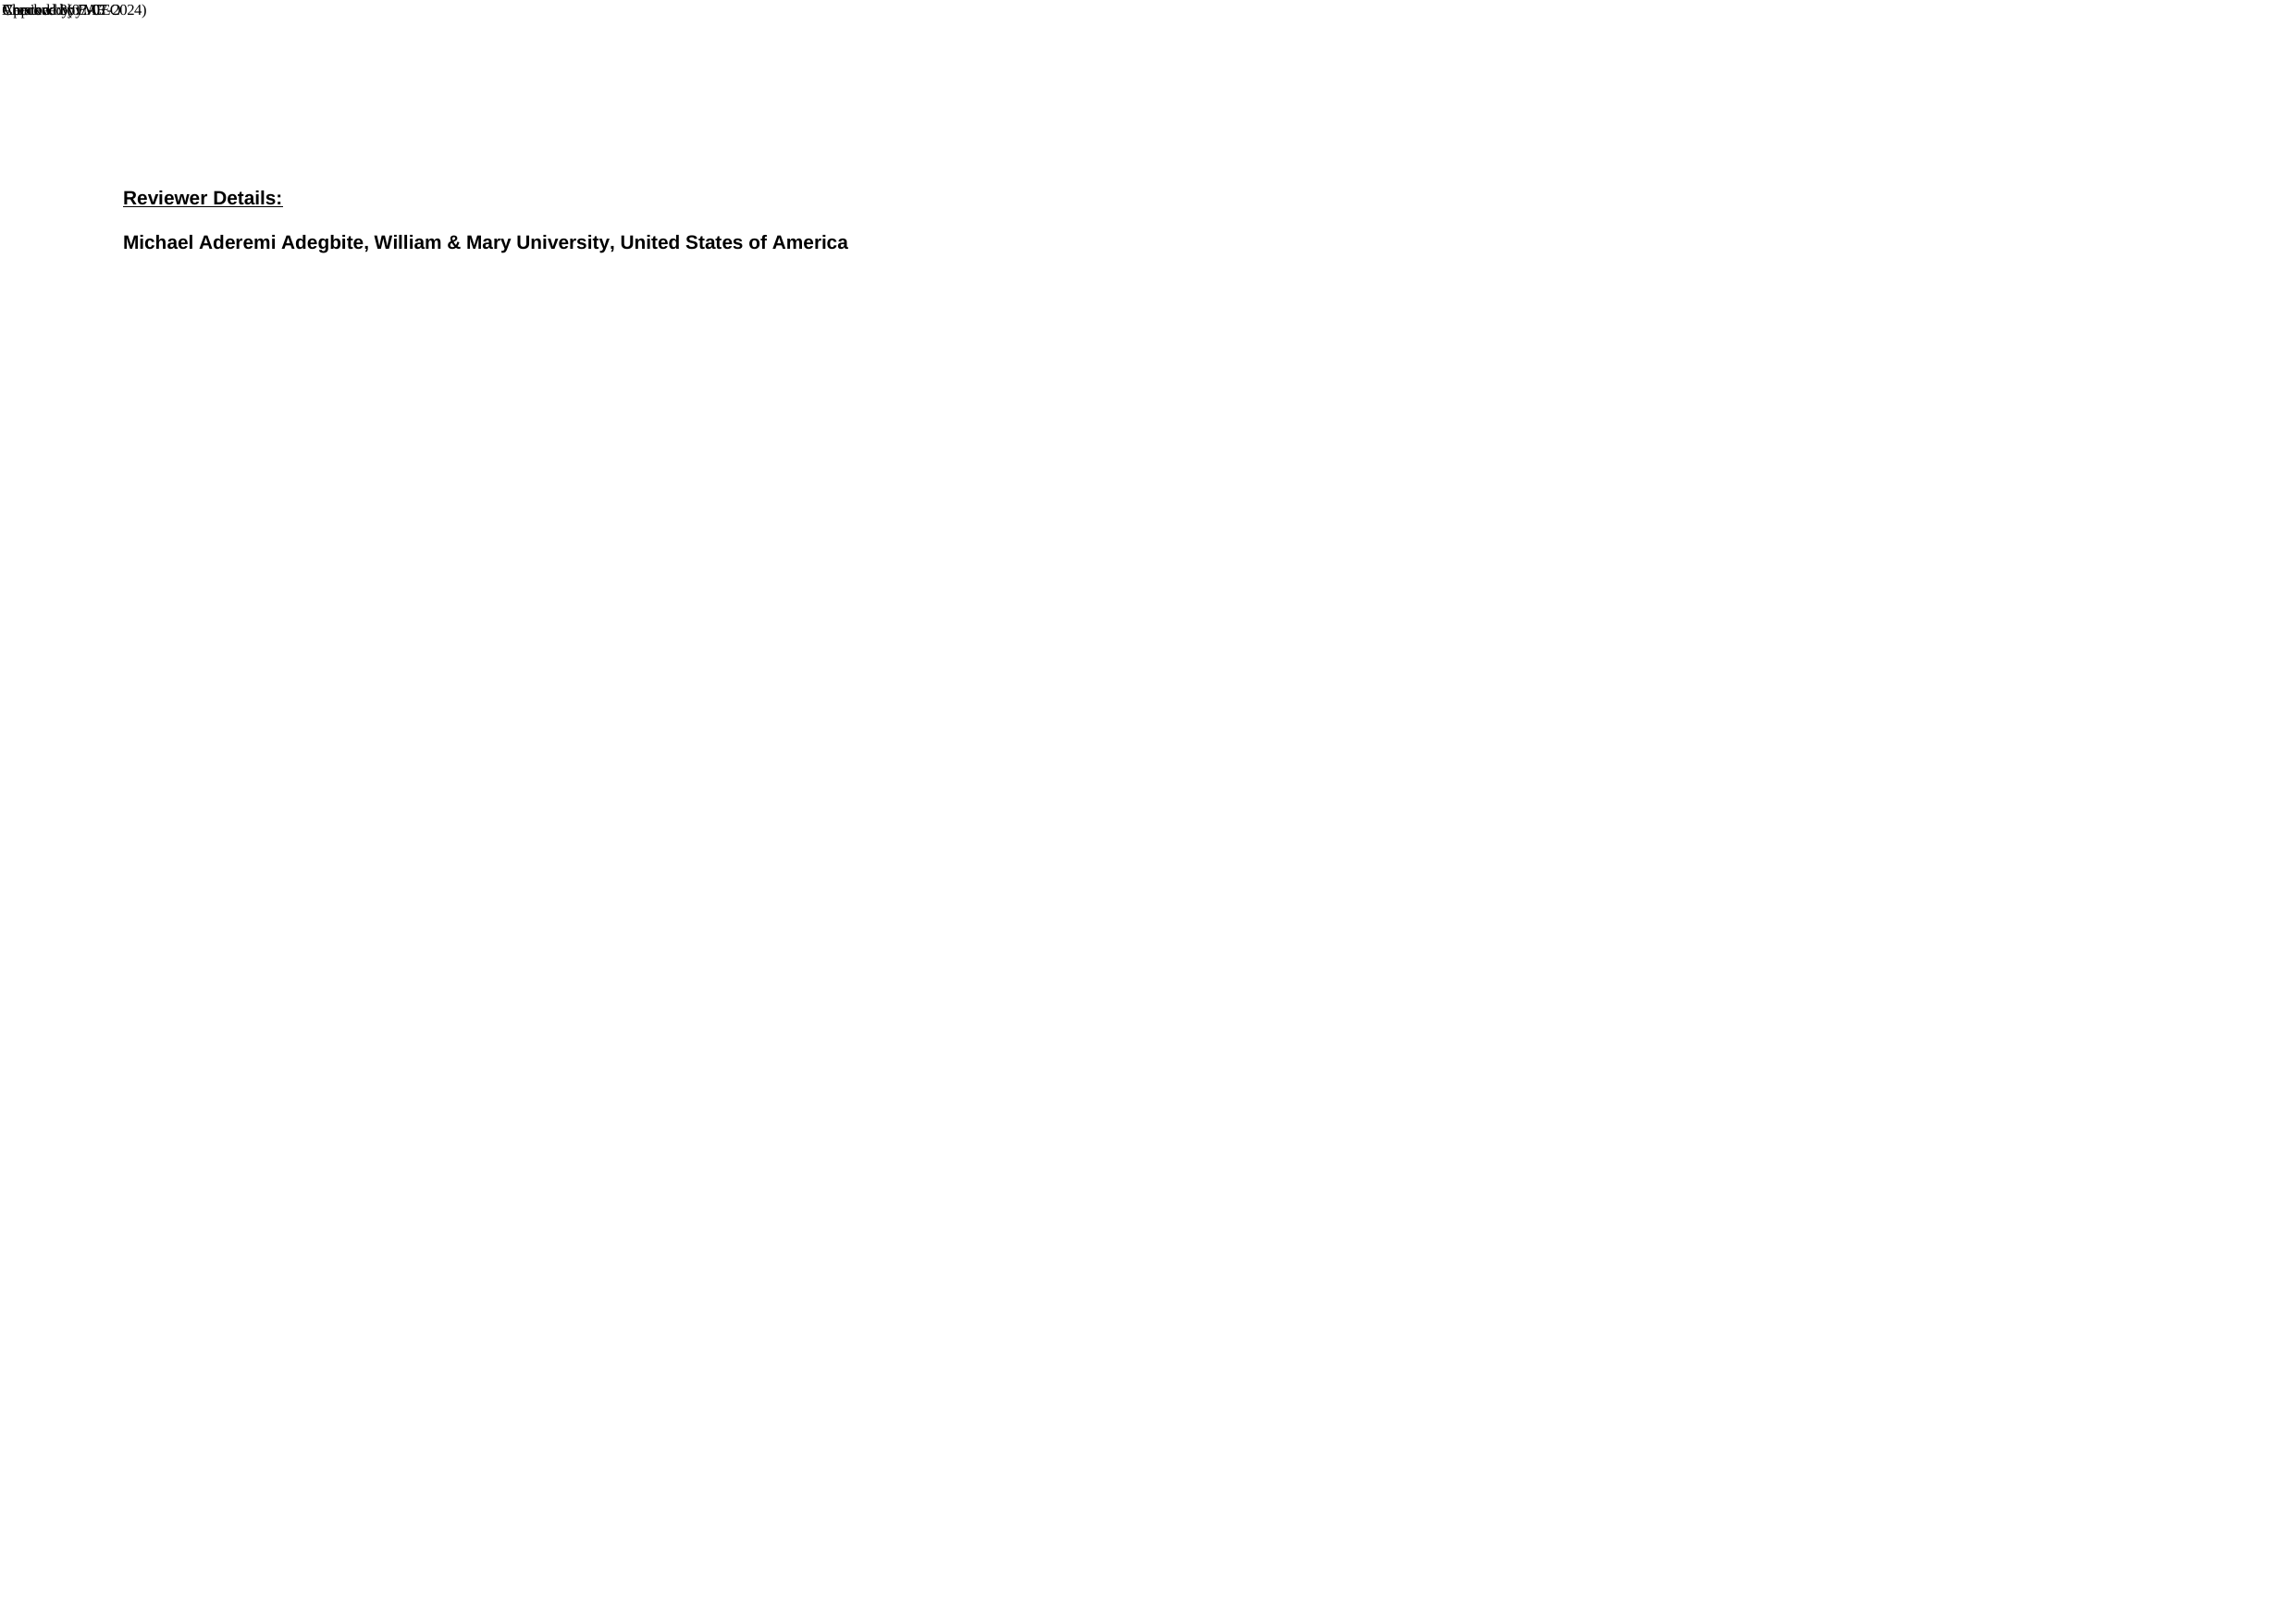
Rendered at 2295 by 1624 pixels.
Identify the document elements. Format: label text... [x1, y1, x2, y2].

text Michael Aderemi Adegbite, William & Mary University, United States of America [123, 231, 2171, 253]
text Reviewer Details: [123, 187, 2171, 209]
